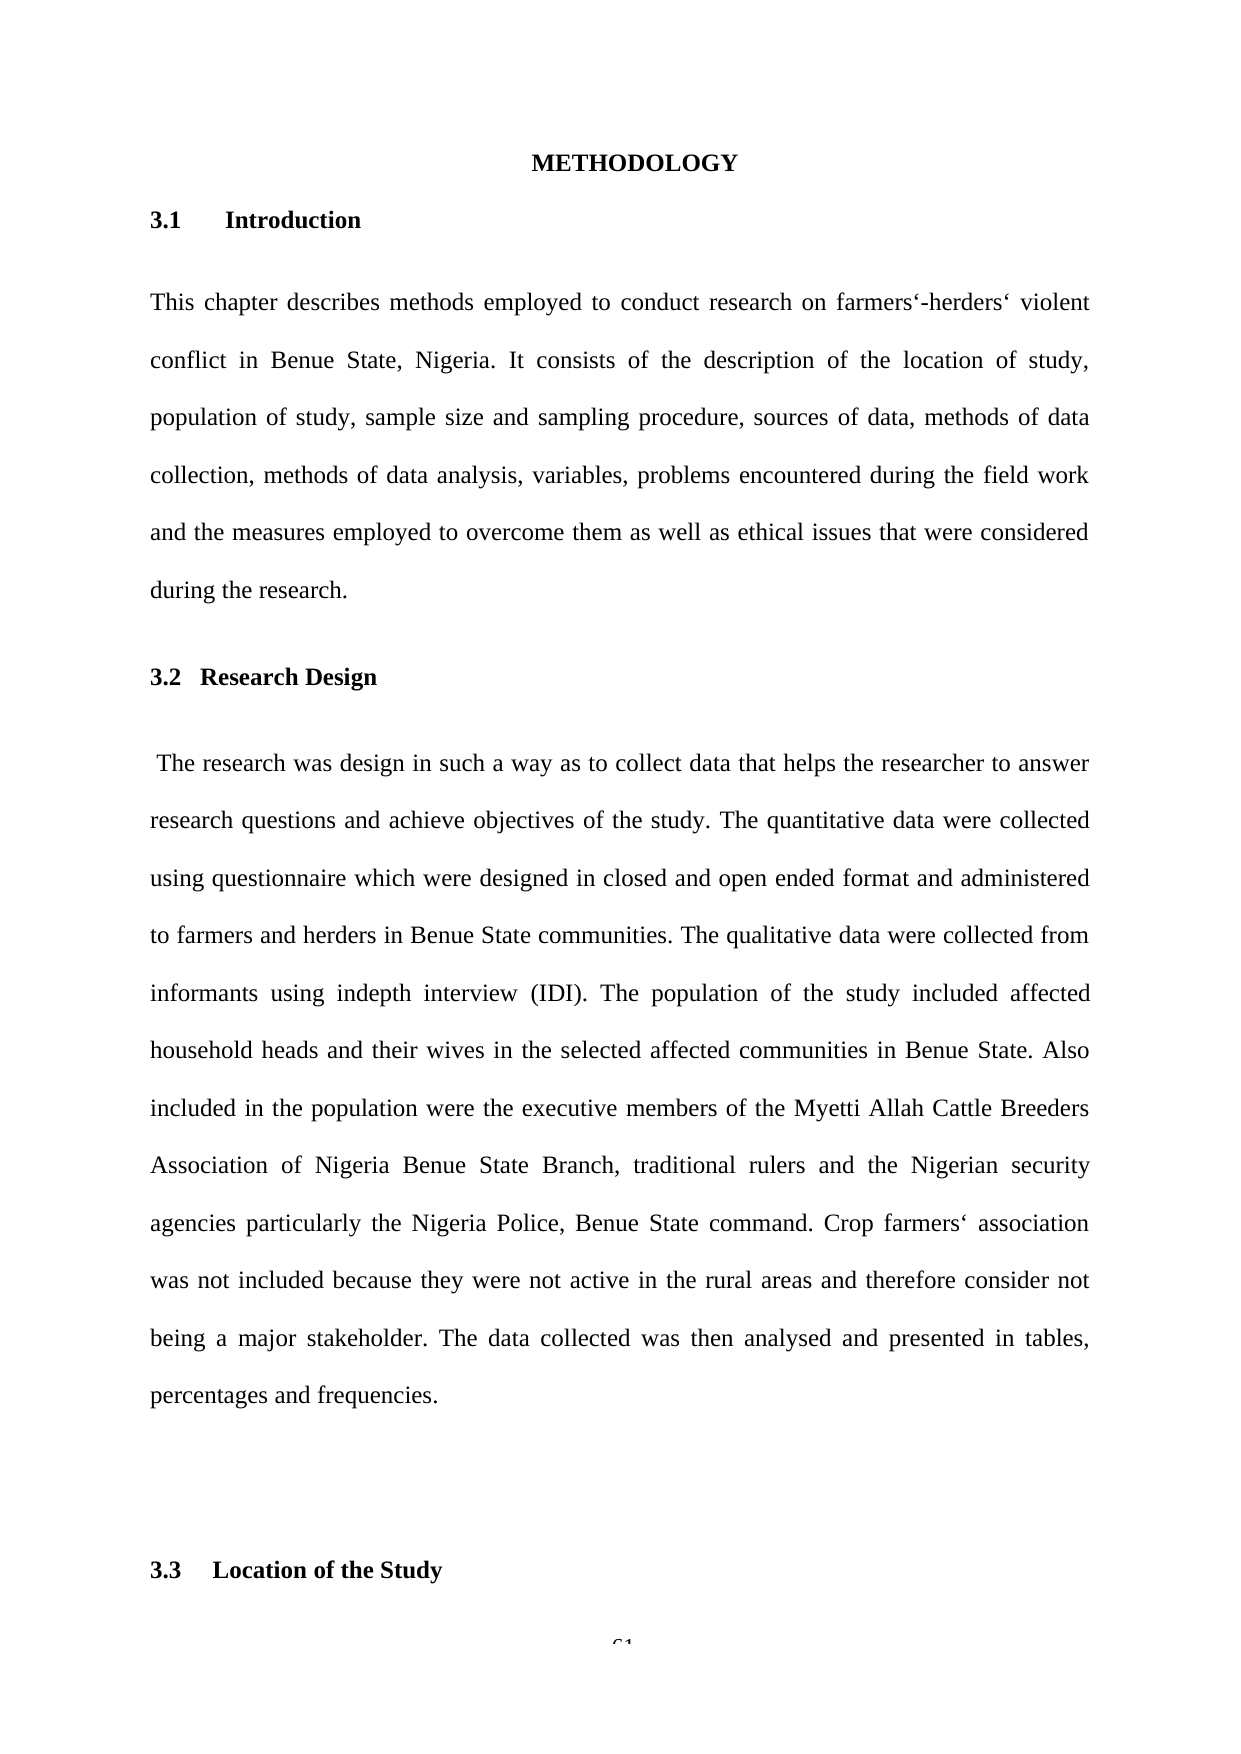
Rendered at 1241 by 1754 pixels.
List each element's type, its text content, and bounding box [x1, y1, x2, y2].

text METHODOLOGY [150, 148, 1120, 176]
subtitle Introduction [150, 205, 1194, 234]
subtitle Location of the Study [150, 1555, 1194, 1584]
subtitle Research Design [150, 662, 1194, 691]
text The research was design in such a way as to collect data that helps the researcher to answer research questions and achieve objectives of the study. The quantitative data were collected using questionnaire which were designed in closed and open ended format and administered to farmers and herders in Benue State communities. The qualitative data were collected from informants using indepth interview (IDI). The population of the study included affected household heads and their wives in the selected affected communities in Benue State. Also included in the population were the executive members of the Myetti Allah Cattle Breeders Association of Nigeria Benue State Branch, traditional rulers and the Nigerian security agencies particularly the Nigeria Police, Benue State command. Crop farmers‘ association was not included because they were not active in the rural areas and therefore consider not being a major stakeholder. The data collected was then analysed and presented in tables, percentages and frequencies. [150, 748, 1091, 1409]
text This chapter describes methods employed to conduct research on farmers‘-herders‘ violent conflict in Benue State, Nigeria. It consists of the description of the location of study, population of study, sample size and sampling procedure, sources of data, methods of data collection, methods of data analysis, variables, problems encountered during the field work and the measures employed to overcome them as well as ethical issues that were considered during the research. [150, 287, 1090, 603]
